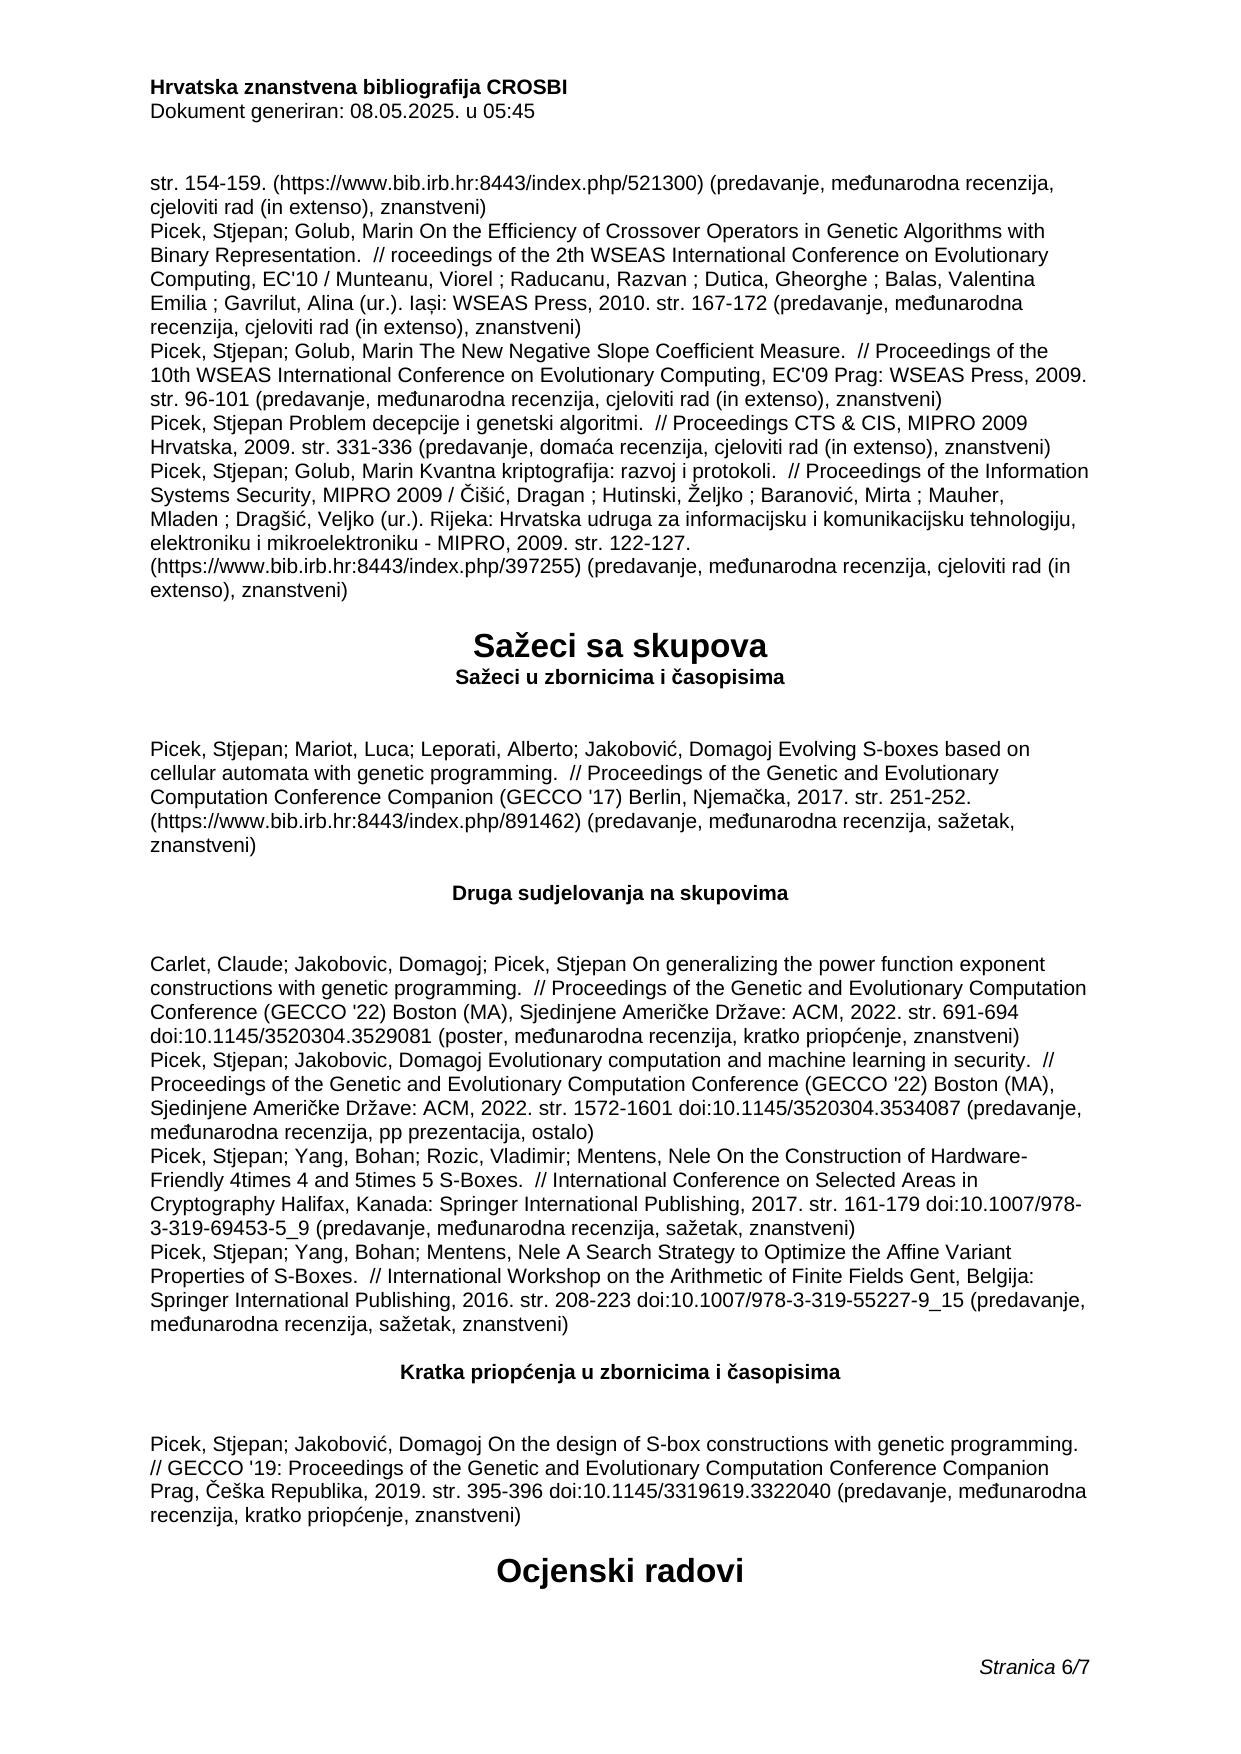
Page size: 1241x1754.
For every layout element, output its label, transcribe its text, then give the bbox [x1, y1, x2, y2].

text Picek, Stjepan; Golub, Marin [150, 458, 1090, 602]
subtitle Sažeci sa skupova [150, 626, 1090, 665]
text Picek, Stjepan; Mariot, Luca; Leporati, Alberto; Jakobović, Domagoj [150, 737, 1090, 856]
subtitle Druga sudjelovanja na skupovima [150, 880, 1090, 904]
subtitle Ocjenski radovi [150, 1551, 1090, 1589]
text Picek, Stjepan; Golub, Marin [150, 339, 1090, 411]
text Picek, Stjepan [150, 411, 1090, 458]
text Picek, Stjepan; Jakobovic, Domagoj [150, 1048, 1090, 1144]
text Picek, Stjepan; Yang, Bohan; Mentens, Nele [150, 1240, 1090, 1336]
text Picek, Stjepan; Jakobović, Domagoj [150, 1431, 1090, 1527]
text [150, 171, 1090, 219]
text Carlet, Claude; Jakobovic, Domagoj; Picek, Stjepan [150, 952, 1090, 1048]
text Picek, Stjepan; Golub, Marin [150, 219, 1090, 339]
text Picek, Stjepan; Yang, Bohan; Rozic, Vladimir; Mentens, Nele [150, 1144, 1090, 1240]
subtitle Sažeci u zbornicima i časopisima [150, 665, 1090, 689]
subtitle Kratka priopćenja u zbornicima i časopisima [150, 1359, 1090, 1383]
